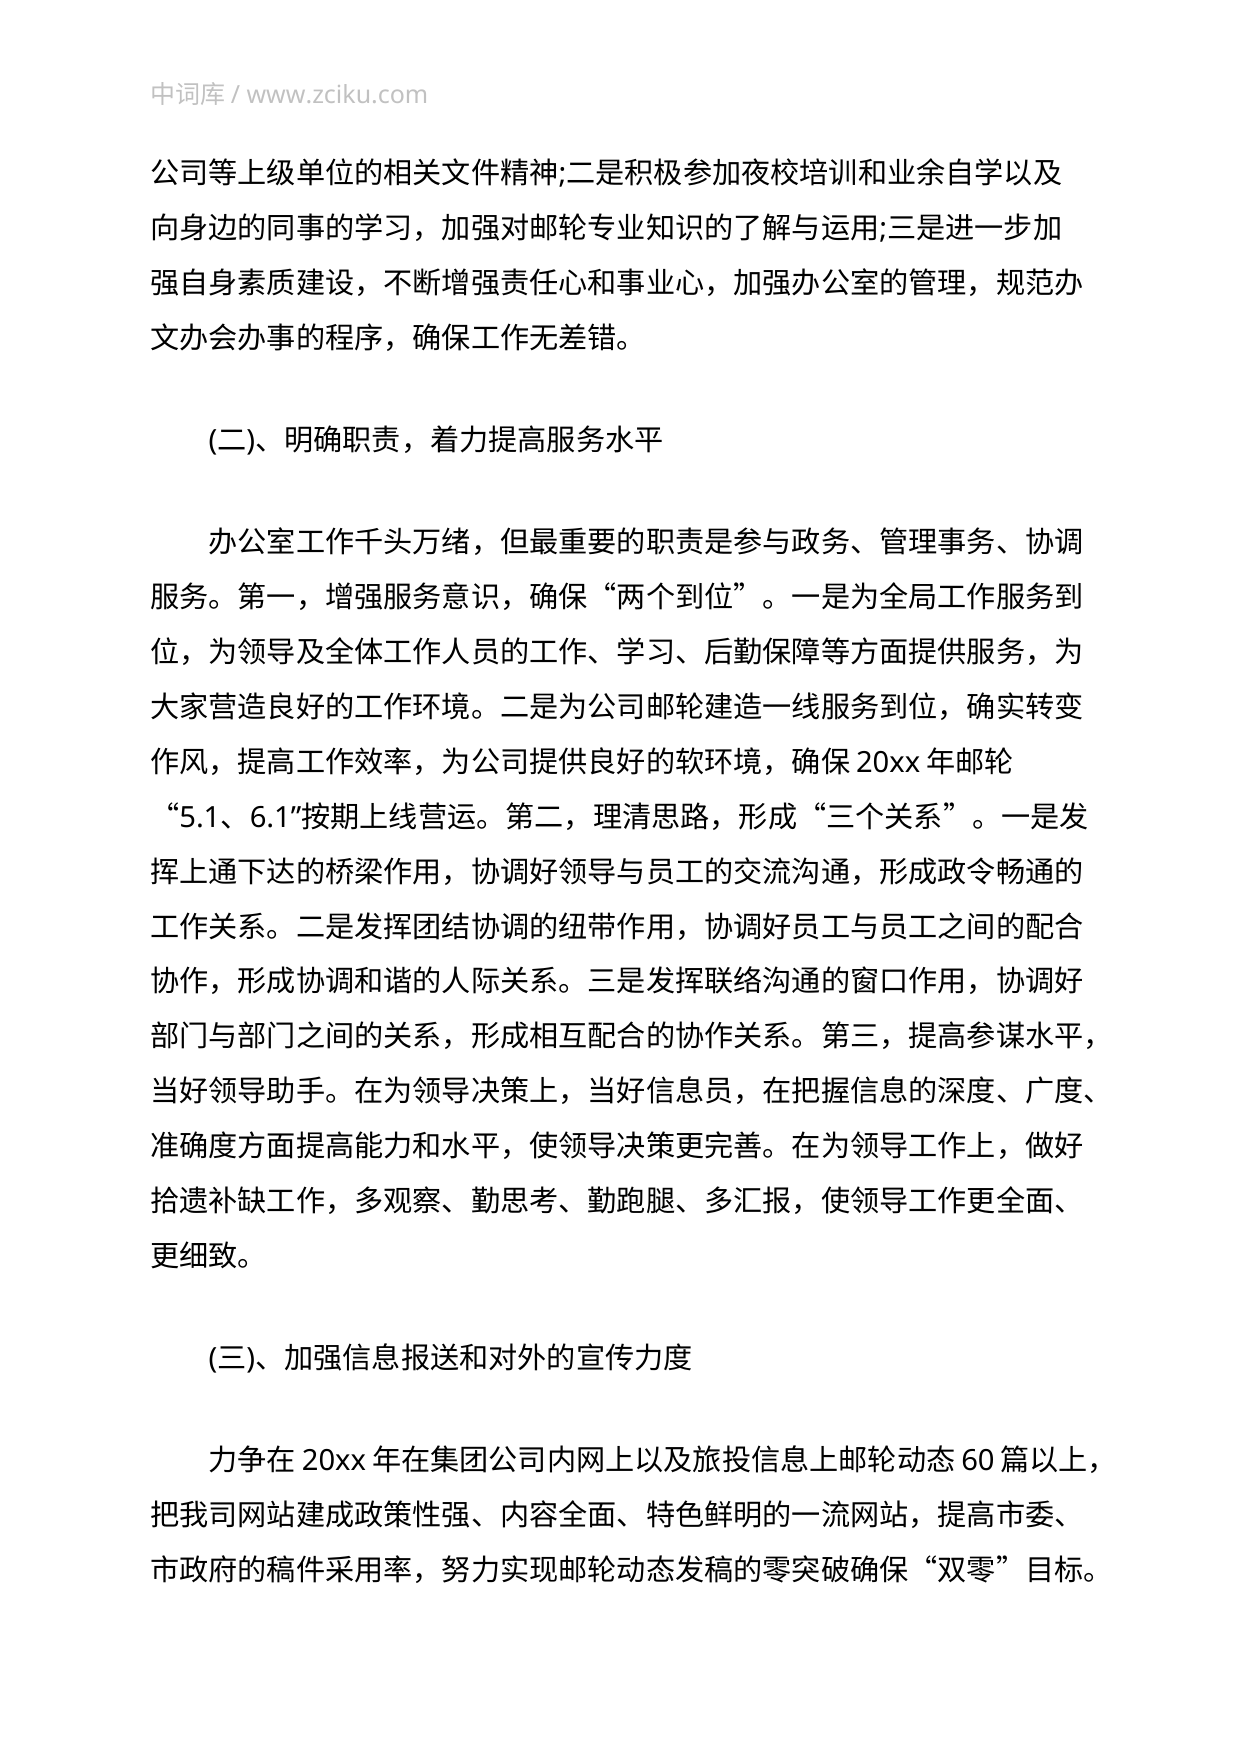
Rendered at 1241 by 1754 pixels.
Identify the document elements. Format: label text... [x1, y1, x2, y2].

text (二)、明确职责，着力提高服务水平 [150, 417, 1090, 459]
text (三)、加强信息报送和对外的宣传力度 [150, 1334, 1090, 1377]
text 力争在20xx年在集团公司内网上以及旅投信息上邮轮动态60篇以上，把我司网站建成政策性强、内容全面、特色鲜明的一流网站，提高市委、市政府的稿件采用率，努力实现邮轮动态发稿的零突破确保“双零”目标。 [150, 1436, 1090, 1588]
text 办公室工作千头万绪，但最重要的职责是参与政务、管理事务、协调服务。第一，增强服务意识，确保“两个到位”。一是为全局工作服务到位，为领导及全体工作人员的工作、学习、后勤保障等方面提供服务，为大家营造良好的工作环境。二是为公司邮轮建造一线服务到位，确实转变作风，提高工作效率，为公司提供良好的软环境，确保20xx年邮轮“5.1、6.1”按期上线营运。第二，理清思路，形成“三个关系”。一是发挥上通下达的桥梁作用，协调好领导与员工的交流沟通，形成政令畅通的工作关系。二是发挥团结协调的纽带作用，协调好员工与员工之间的配合协作，形成协调和谐的人际关系。三是发挥联络沟通的窗口作用，协调好部门与部门之间的关系，形成相互配合的协作关系。第三，提高参谋水平，当好领导助手。在为领导决策上，当好信息员，在把握信息的深度、广度、准确度方面提高能力和水平，使领导决策更完善。在为领导工作上，做好拾遗补缺工作，多观察、勤思考、勤跑腿、多汇报，使领导工作更全面、更细致。 [150, 519, 1090, 1275]
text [150, 150, 1090, 357]
